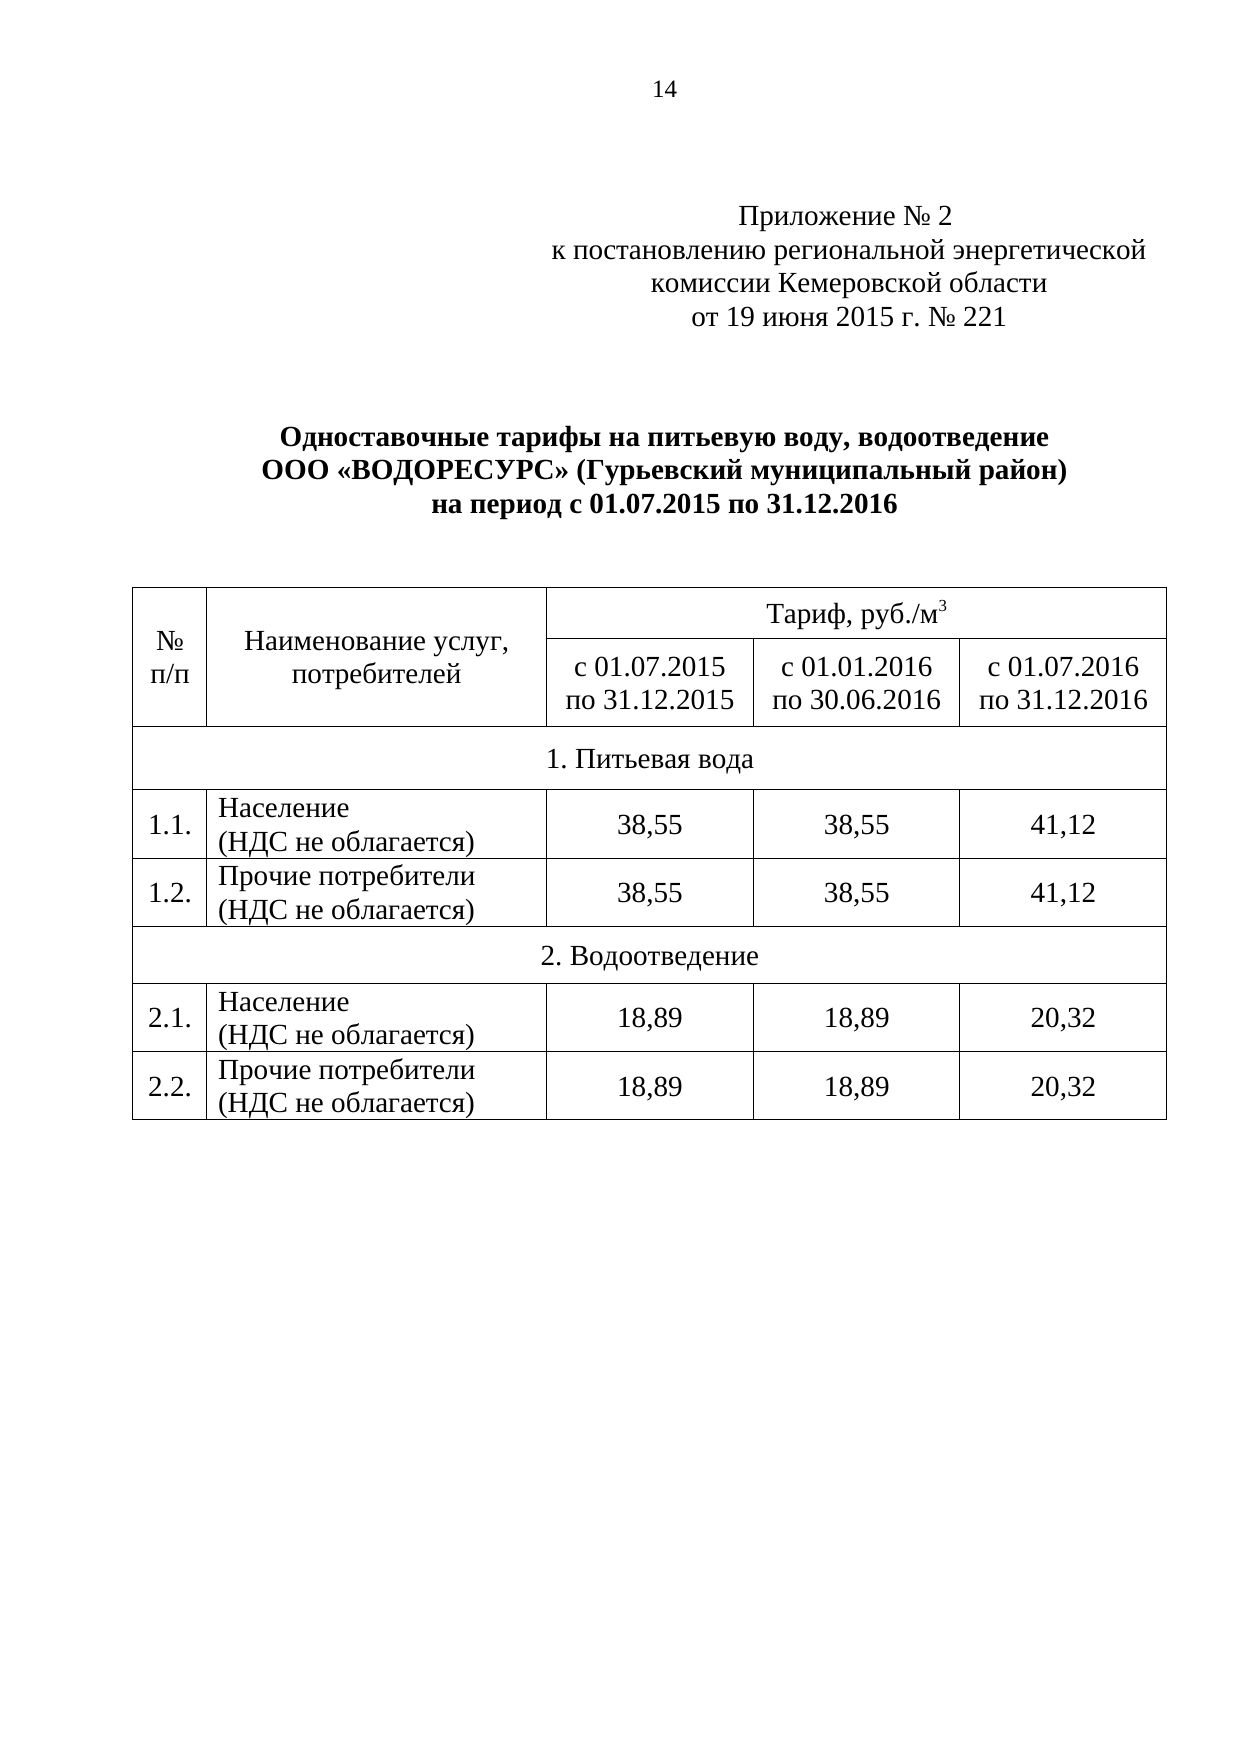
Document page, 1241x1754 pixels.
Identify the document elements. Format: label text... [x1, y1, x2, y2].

table_cell 1. Питьевая вода [133, 727, 1166, 789]
text Приложение № 2 к постановлению региональной энергетической комиссии Кемеровской области от 19 июня 2015 г. № 221 [546, 198, 1152, 333]
table_header Тариф, руб./м3 [547, 588, 1166, 638]
table_cell 38,55 [754, 790, 959, 857]
table_cell Прочие потребители (НДС не облагается) [207, 1052, 546, 1119]
table_cell 41,12 [960, 859, 1166, 926]
table_cell 20,32 [960, 1052, 1166, 1119]
table_cell с 01.07.2016 по 31.12.2016 [960, 639, 1166, 726]
table_cell 18,89 [754, 1052, 959, 1119]
table_cell 2. Водоотведение [133, 927, 1166, 983]
table_cell с 01.07.2015 по 31.12.2015 [547, 639, 753, 726]
table_cell Население (НДС не облагается) [207, 790, 546, 857]
table_cell 18,89 [547, 1052, 753, 1119]
table_cell 2.2. [133, 1052, 206, 1119]
table_cell с 01.01.2016 по 30.06.2016 [754, 639, 959, 726]
table_cell 18,89 [754, 984, 959, 1051]
table_cell 41,12 [960, 790, 1166, 857]
table_cell Прочие потребители (НДС не облагается) [207, 859, 546, 926]
table_cell 1.1. [133, 790, 206, 857]
table_cell 20,32 [960, 984, 1166, 1051]
table_cell 1.2. [133, 859, 206, 926]
text Одноставочные тарифы на питьевую воду, водоотведение [177, 419, 1152, 452]
text на период с 01.07.2015 по 31.12.2016 [177, 486, 1152, 519]
table_cell Население (НДС не облагается) [207, 984, 546, 1051]
table_cell 38,55 [754, 859, 959, 926]
table_cell 38,55 [547, 859, 753, 926]
table_header Наименование услуг, потребителей [207, 588, 546, 726]
table_cell 2.1. [133, 984, 206, 1051]
table_cell 18,89 [547, 984, 753, 1051]
table_cell 38,55 [547, 790, 753, 857]
table_header № п/п [133, 588, 206, 726]
text ООО «ВОДОРЕСУРС» (Гурьевский муниципальный район) [177, 452, 1152, 486]
